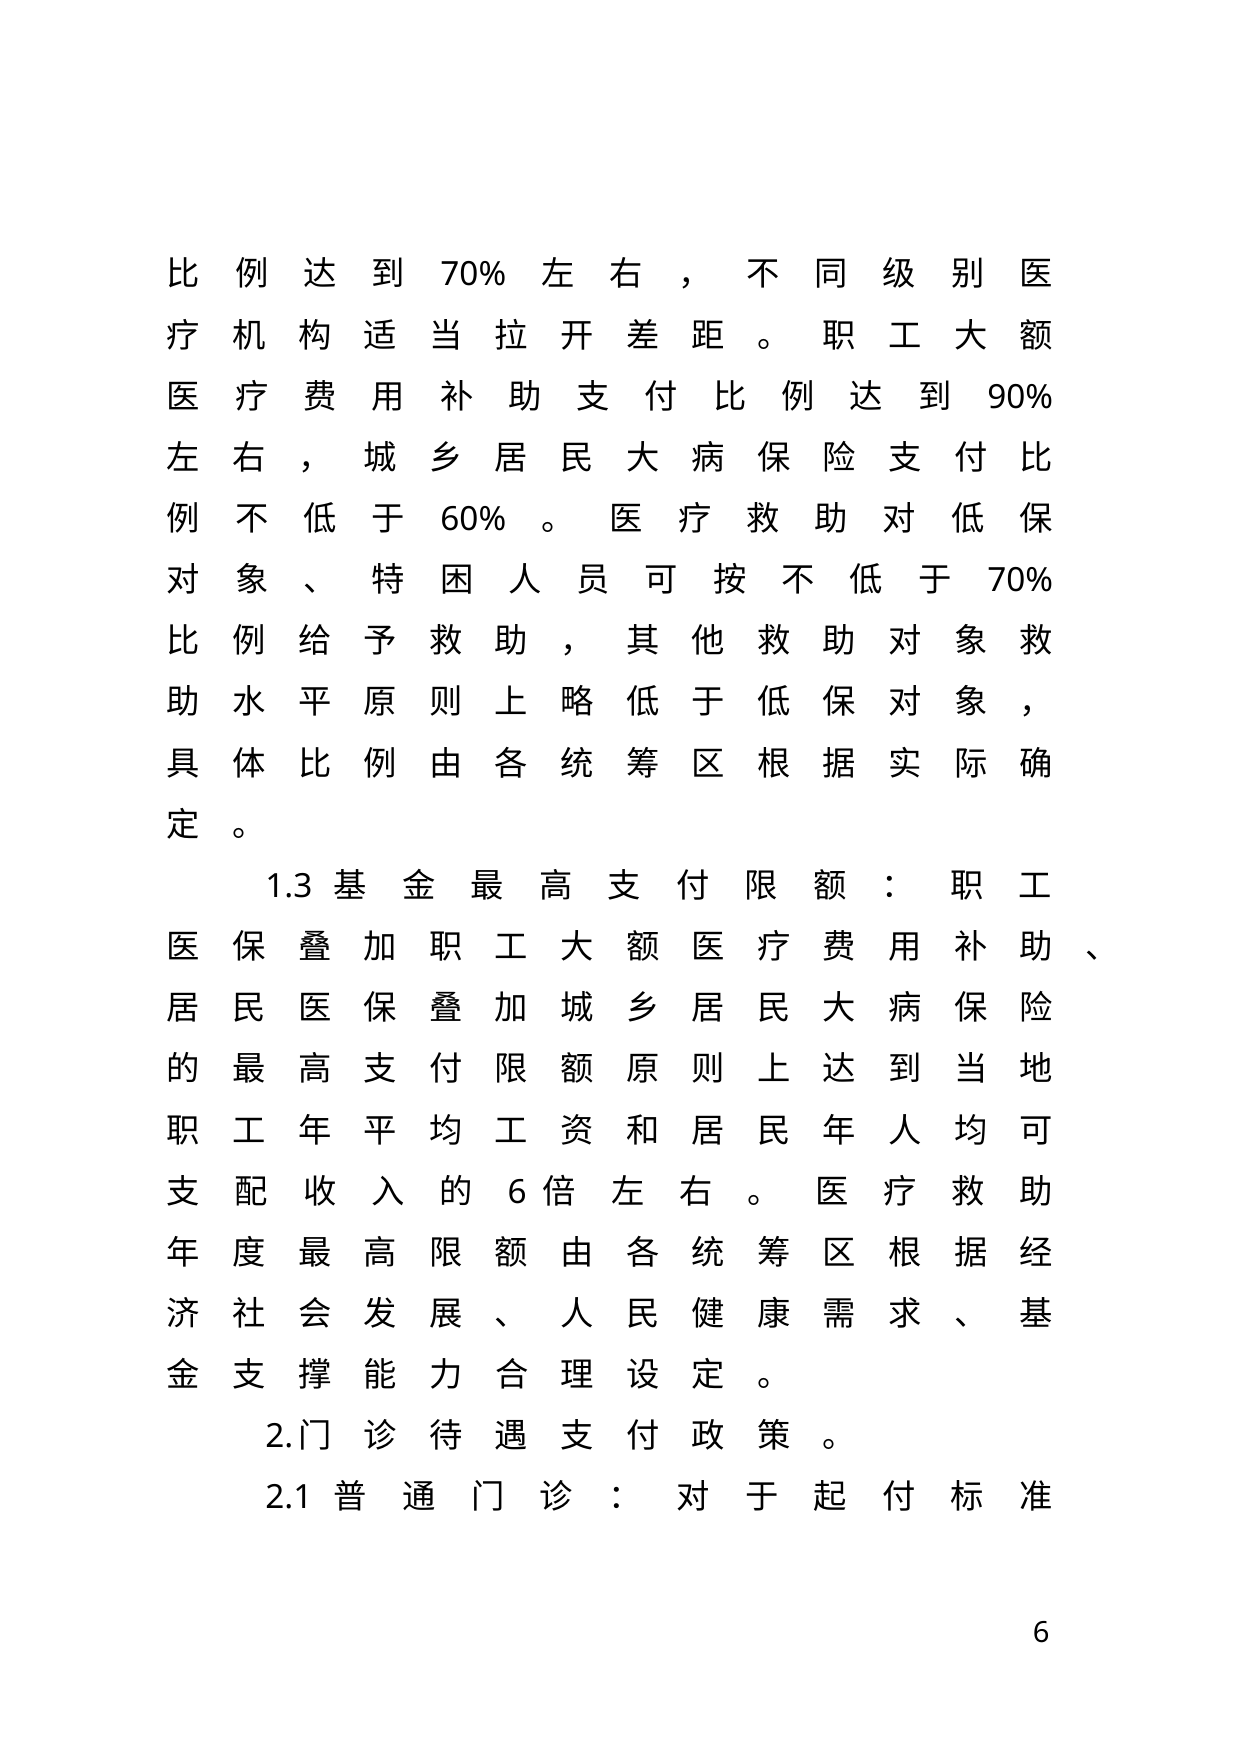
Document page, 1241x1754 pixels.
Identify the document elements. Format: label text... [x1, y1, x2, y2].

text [167, 1464, 1085, 1525]
text 1.3基金最高支付限额：职工医保叠加职工大额医疗费用补助、居民医保叠加城乡居民大病保险的最高支付限额原则上达到当地职工年平均工资和居民年人均可支配收入的6倍左右。医疗救助年度最高限额由各统筹区根据经济社会发展、人民健康需求、基金支撑能力合理设定。 [167, 852, 1085, 1403]
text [167, 241, 1085, 852]
text 2.门诊待遇支付政策。 [167, 1403, 1085, 1464]
